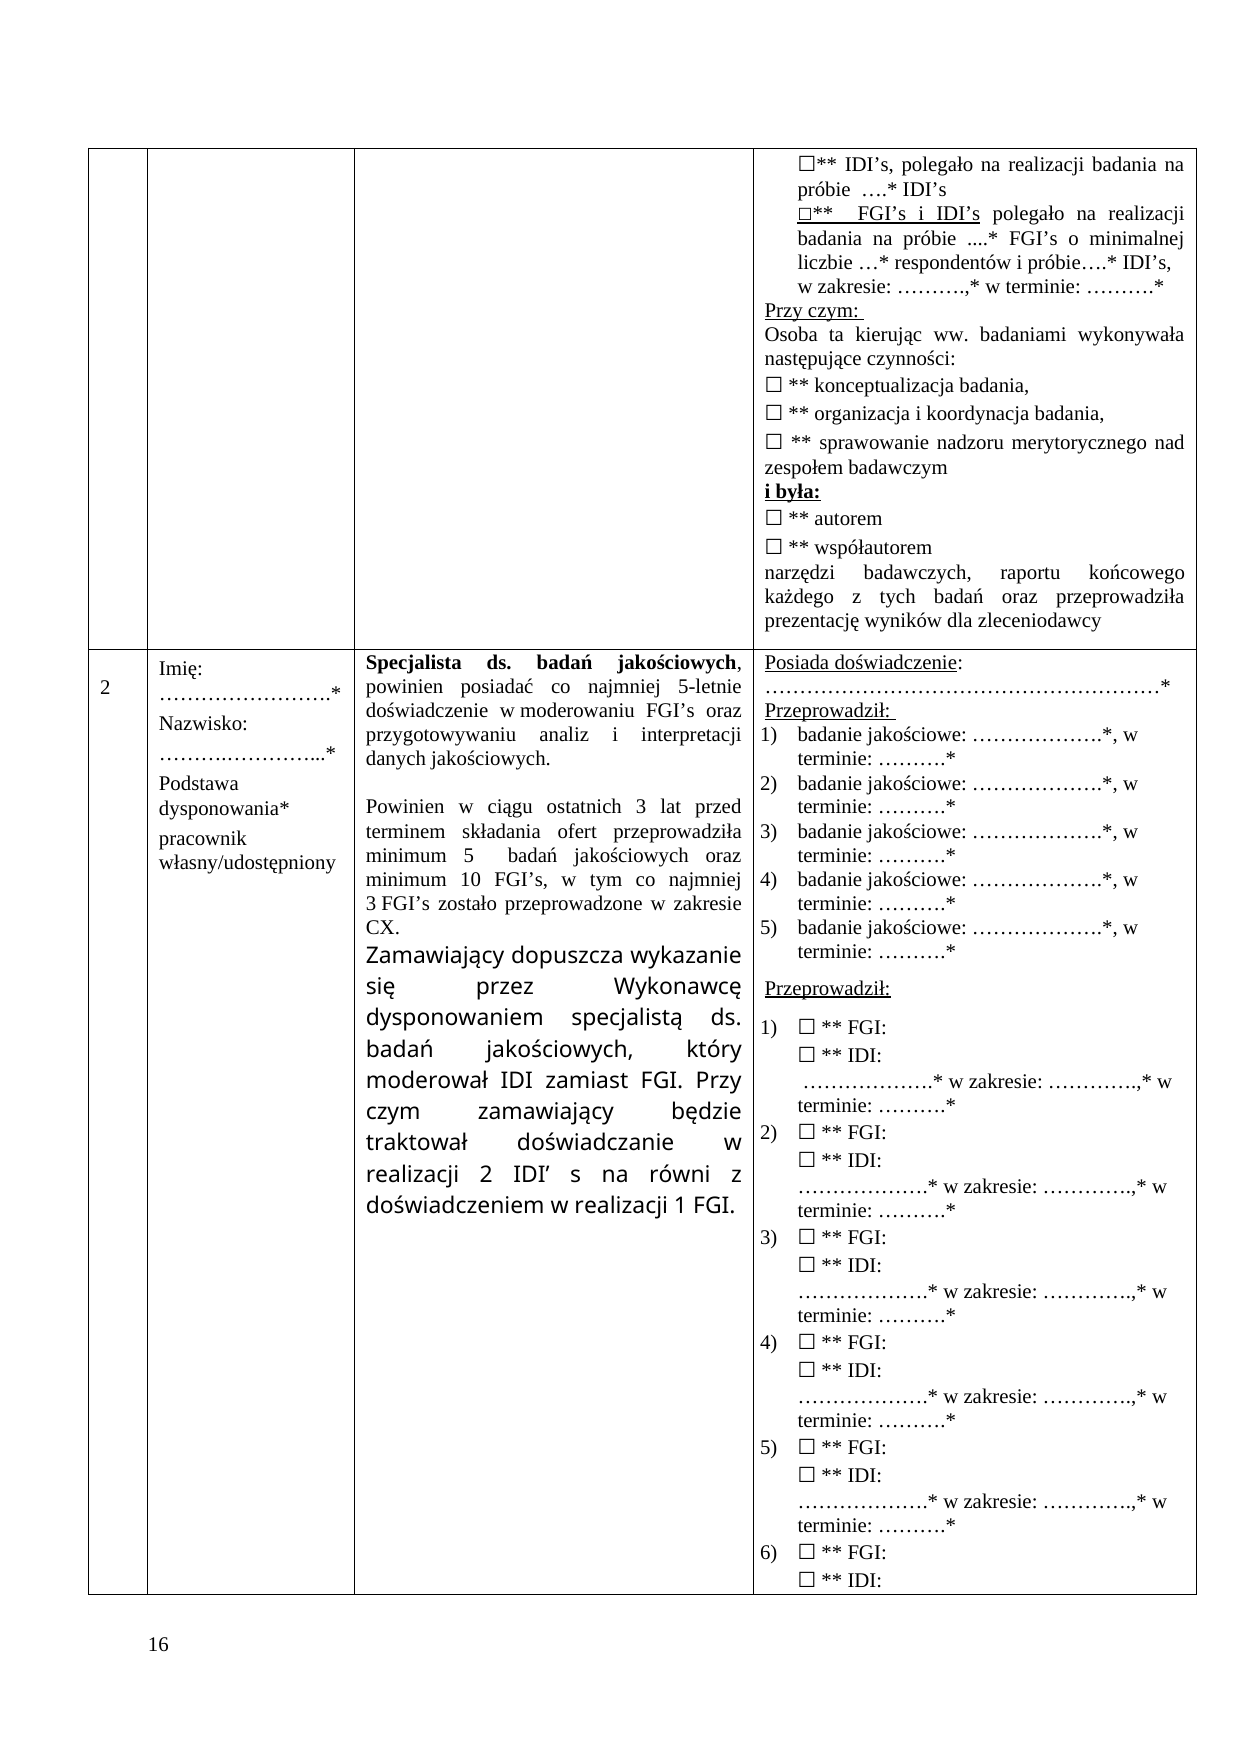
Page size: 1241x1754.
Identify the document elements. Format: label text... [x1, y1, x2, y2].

table_cell 1 [89, 149, 147, 649]
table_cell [355, 149, 753, 649]
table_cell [754, 650, 1196, 1594]
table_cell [355, 650, 753, 1594]
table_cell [148, 650, 354, 1594]
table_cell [754, 149, 1196, 649]
table_cell 2 [89, 650, 147, 1594]
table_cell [148, 149, 354, 649]
